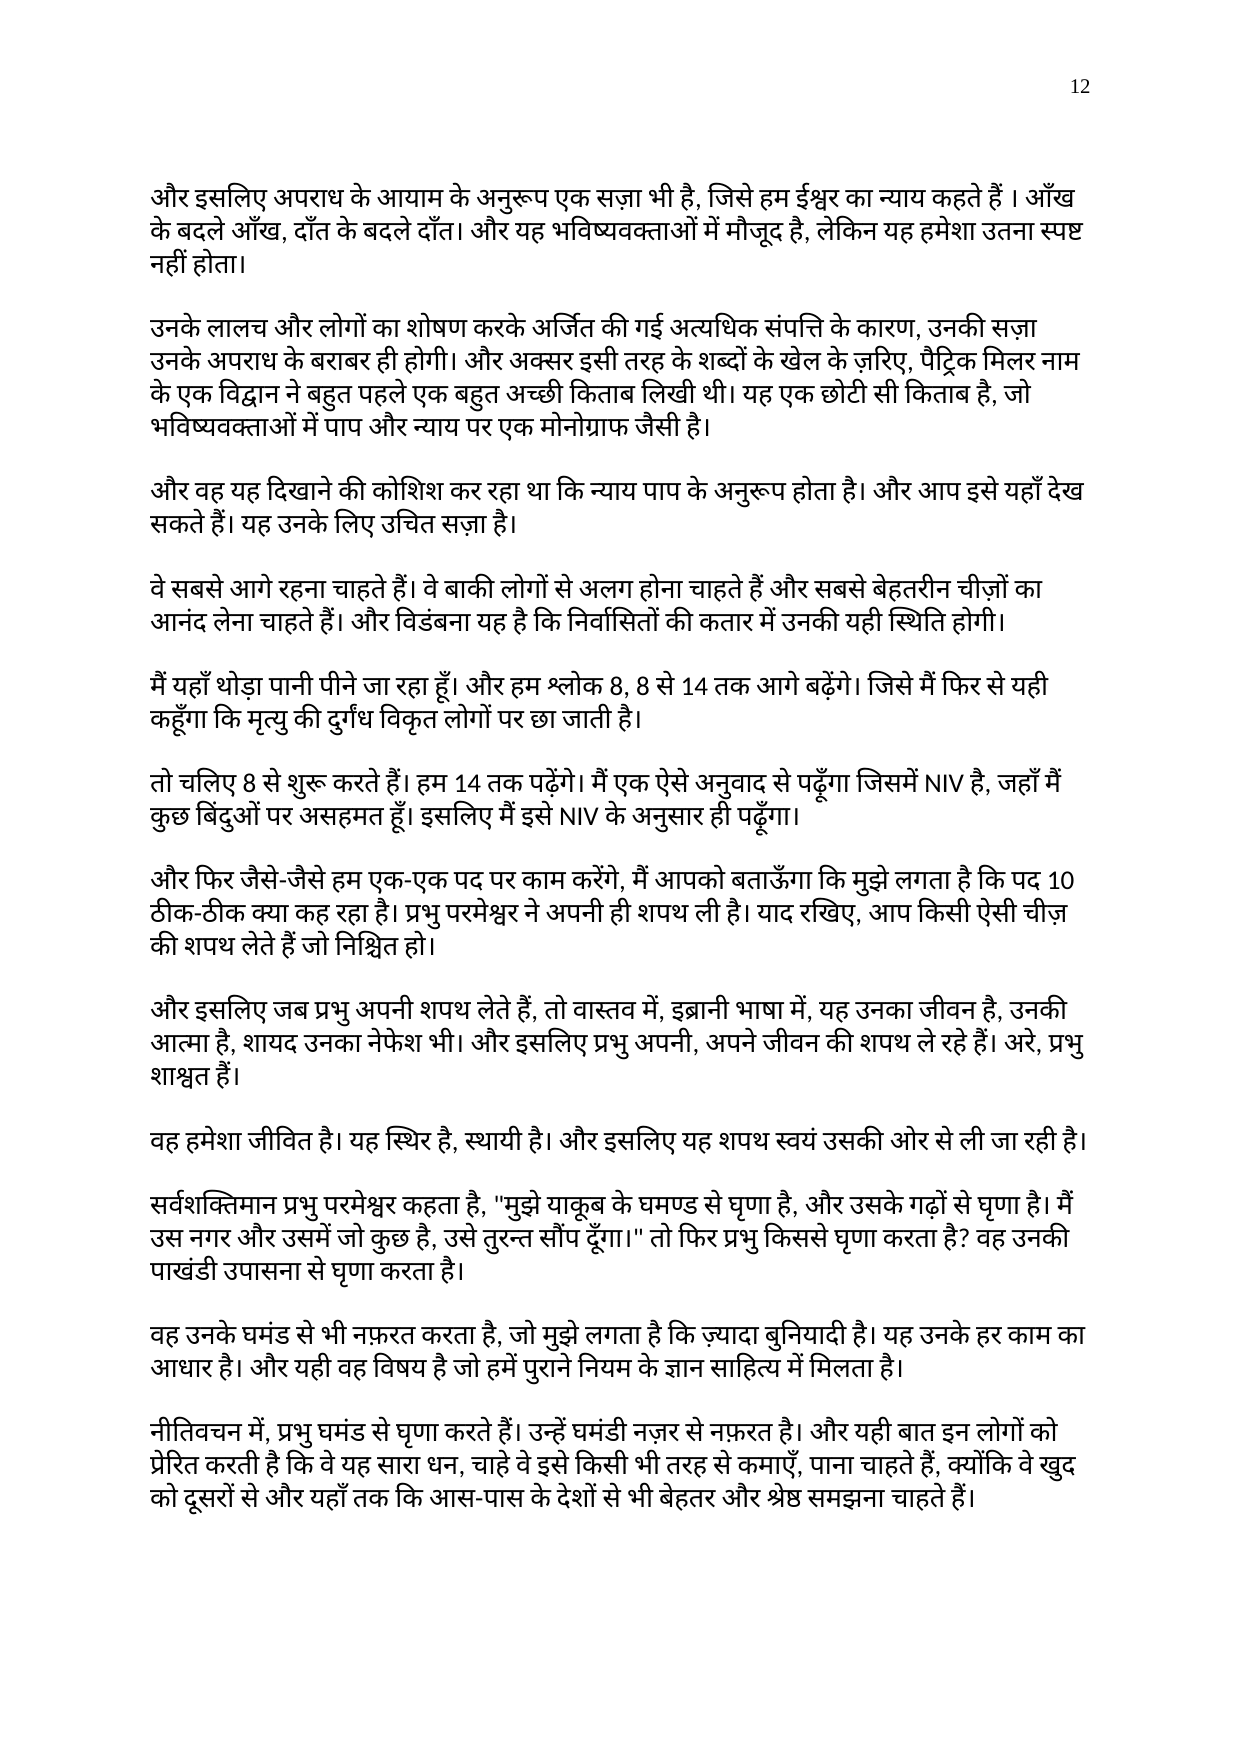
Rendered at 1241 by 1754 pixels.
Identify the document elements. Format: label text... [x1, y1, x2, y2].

text तो चलिए 8 से शुरू करते हैं। हम 14 तक पढ़ेंगे। मैं एक ऐसे अनुवाद से पढ़ूँगा जिसमें NIV है, जहाँ मैं कुछ बिंदुओं पर असहमत हूँ। इसलिए मैं इसे NIV के अनुसार ही पढ़ूँगा। [150, 766, 1090, 832]
text वे सबसे आगे रहना चाहते हैं। वे बाकी लोगों से अलग होना चाहते हैं और सबसे बेहतरीन चीज़ों का आनंद लेना चाहते हैं। और विडंबना यह है कि निर्वासितों की कतार में उनकी यही स्थिति होगी। [150, 572, 1090, 638]
text वह हमेशा जीवित है। यह स्थिर है, स्थायी है। और इसलिए यह शपथ स्वयं उसकी ओर से ली जा रही है। [150, 1124, 1090, 1157]
text और फिर जैसे-जैसे हम एक-एक पद पर काम करेंगे, मैं आपको बताऊँगा कि मुझे लगता है कि पद 10 ठीक-ठीक क्या कह रहा है। प्रभु परमेश्वर ने अपनी ही शपथ ली है। याद रखिए, आप किसी ऐसी चीज़ की शपथ लेते हैं जो निश्चित हो। [150, 863, 1090, 962]
text और इसलिए अपराध के आयाम के अनुरूप एक सज़ा भी है, जिसे हम ईश्वर का न्याय कहते हैं । आँख के बदले आँख, दाँत के बदले दाँत। और यह भविष्यवक्ताओं में मौजूद है, लेकिन यह हमेशा उतना स्पष्ट नहीं होता। [150, 181, 1090, 280]
text और इसलिए जब प्रभु अपनी शपथ लेते हैं, तो वास्तव में, इब्रानी भाषा में, यह उनका जीवन है, उनकी आत्मा है, शायद उनका नेफेश भी। और इसलिए प्रभु अपनी, अपने जीवन की शपथ ले रहे हैं। अरे, प्रभु शाश्वत हैं। [150, 993, 1090, 1093]
text नीतिवचन में, प्रभु घमंड से घृणा करते हैं। उन्हें घमंडी नज़र से नफ़रत है। और यही बात इन लोगों को प्रेरित करती है कि वे यह सारा धन, चाहे वे इसे किसी भी तरह से कमाएँ, पाना चाहते हैं, क्योंकि वे खुद को दूसरों से और यहाँ तक कि आस-पास के देशों से भी बेहतर और श्रेष्ठ समझना चाहते हैं। [150, 1415, 1090, 1514]
text वह उनके घमंड से भी नफ़रत करता है, जो मुझे लगता है कि ज़्यादा बुनियादी है। यह उनके हर काम का आधार है। और यही वह विषय है जो हमें पुराने नियम के ज्ञान साहित्य में मिलता है। [150, 1318, 1090, 1384]
text मैं यहाँ थोड़ा पानी पीने जा रहा हूँ। और हम श्लोक 8, 8 से 14 तक आगे बढ़ेंगे। जिसे मैं फिर से यही कहूँगा कि मृत्यु की दुर्गंध विकृत लोगों पर छा जाती है। [150, 669, 1090, 735]
text उनके लालच और लोगों का शोषण करके अर्जित की गई अत्यधिक संपत्ति के कारण, उनकी सज़ा उनके अपराध के बराबर ही होगी। और अक्सर इसी तरह के शब्दों के खेल के ज़रिए, पैट्रिक मिलर नाम के एक विद्वान ने बहुत पहले एक बहुत अच्छी किताब लिखी थी। यह एक छोटी सी किताब है, जो भविष्यवक्ताओं में पाप और न्याय पर एक मोनोग्राफ जैसी है। [150, 311, 1090, 443]
text और वह यह दिखाने की कोशिश कर रहा था कि न्याय पाप के अनुरूप होता है। और आप इसे यहाँ देख सकते हैं। यह उनके लिए उचित सज़ा है। [150, 474, 1090, 541]
text सर्वशक्तिमान प्रभु परमेश्वर कहता है, "मुझे याकूब के घमण्ड से घृणा है, और उसके गढ़ों से घृणा है। मैं उस नगर और उसमें जो कुछ है, उसे तुरन्त सौंप दूँगा।" तो फिर प्रभु किससे घृणा करता है? वह उनकी पाखंडी उपासना से घृणा करता है। [150, 1188, 1090, 1287]
